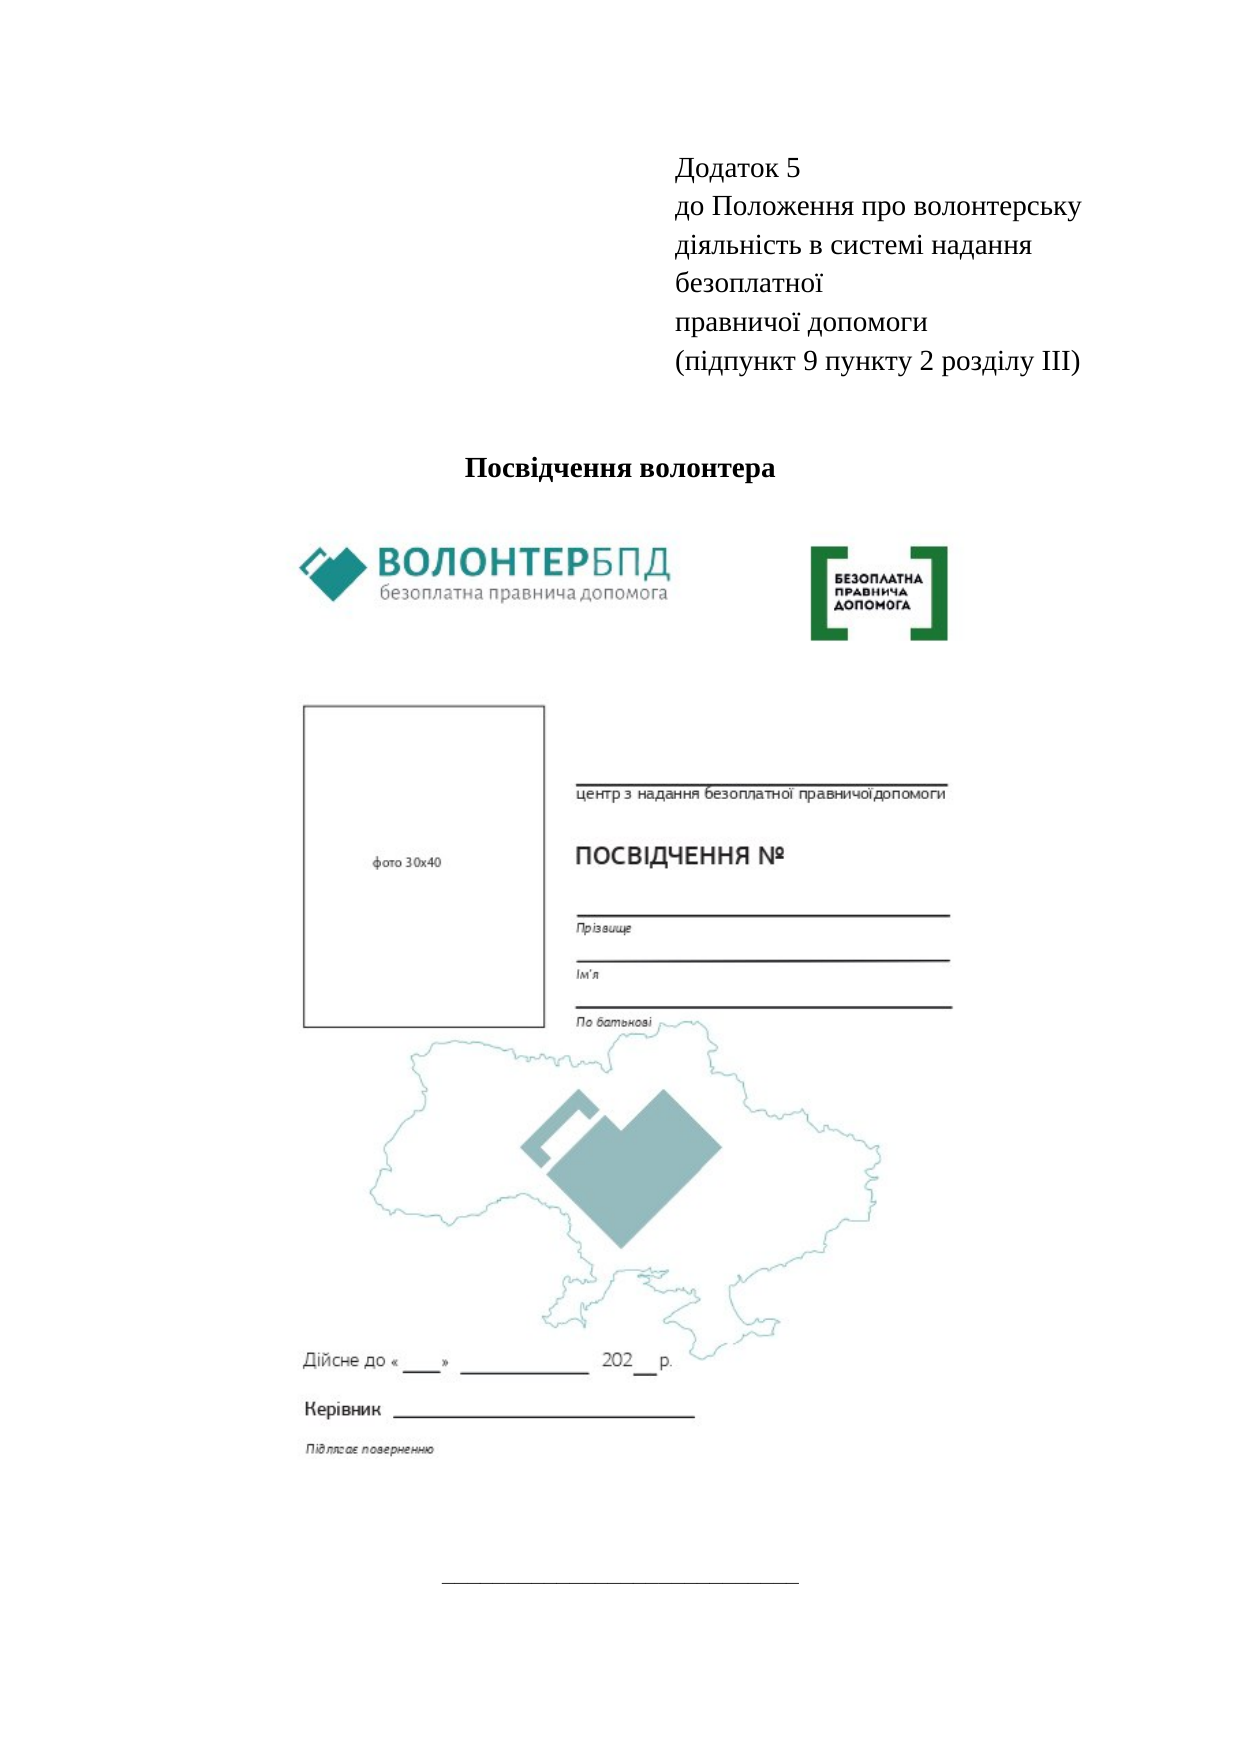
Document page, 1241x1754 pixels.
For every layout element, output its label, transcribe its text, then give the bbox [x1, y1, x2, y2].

text до Положення про волонтерську [675, 188, 1090, 222]
text діяльність в системі надання безоплатної [675, 227, 1090, 299]
text ____________________________ [150, 1560, 1090, 1586]
text (підпункт 9 пункту 2 розділу III) [675, 343, 1090, 376]
text Посвідчення волонтера [150, 450, 1090, 483]
text правничої допомоги [675, 304, 1090, 338]
text Додаток 5 [675, 150, 1090, 183]
picture [265, 488, 975, 1496]
